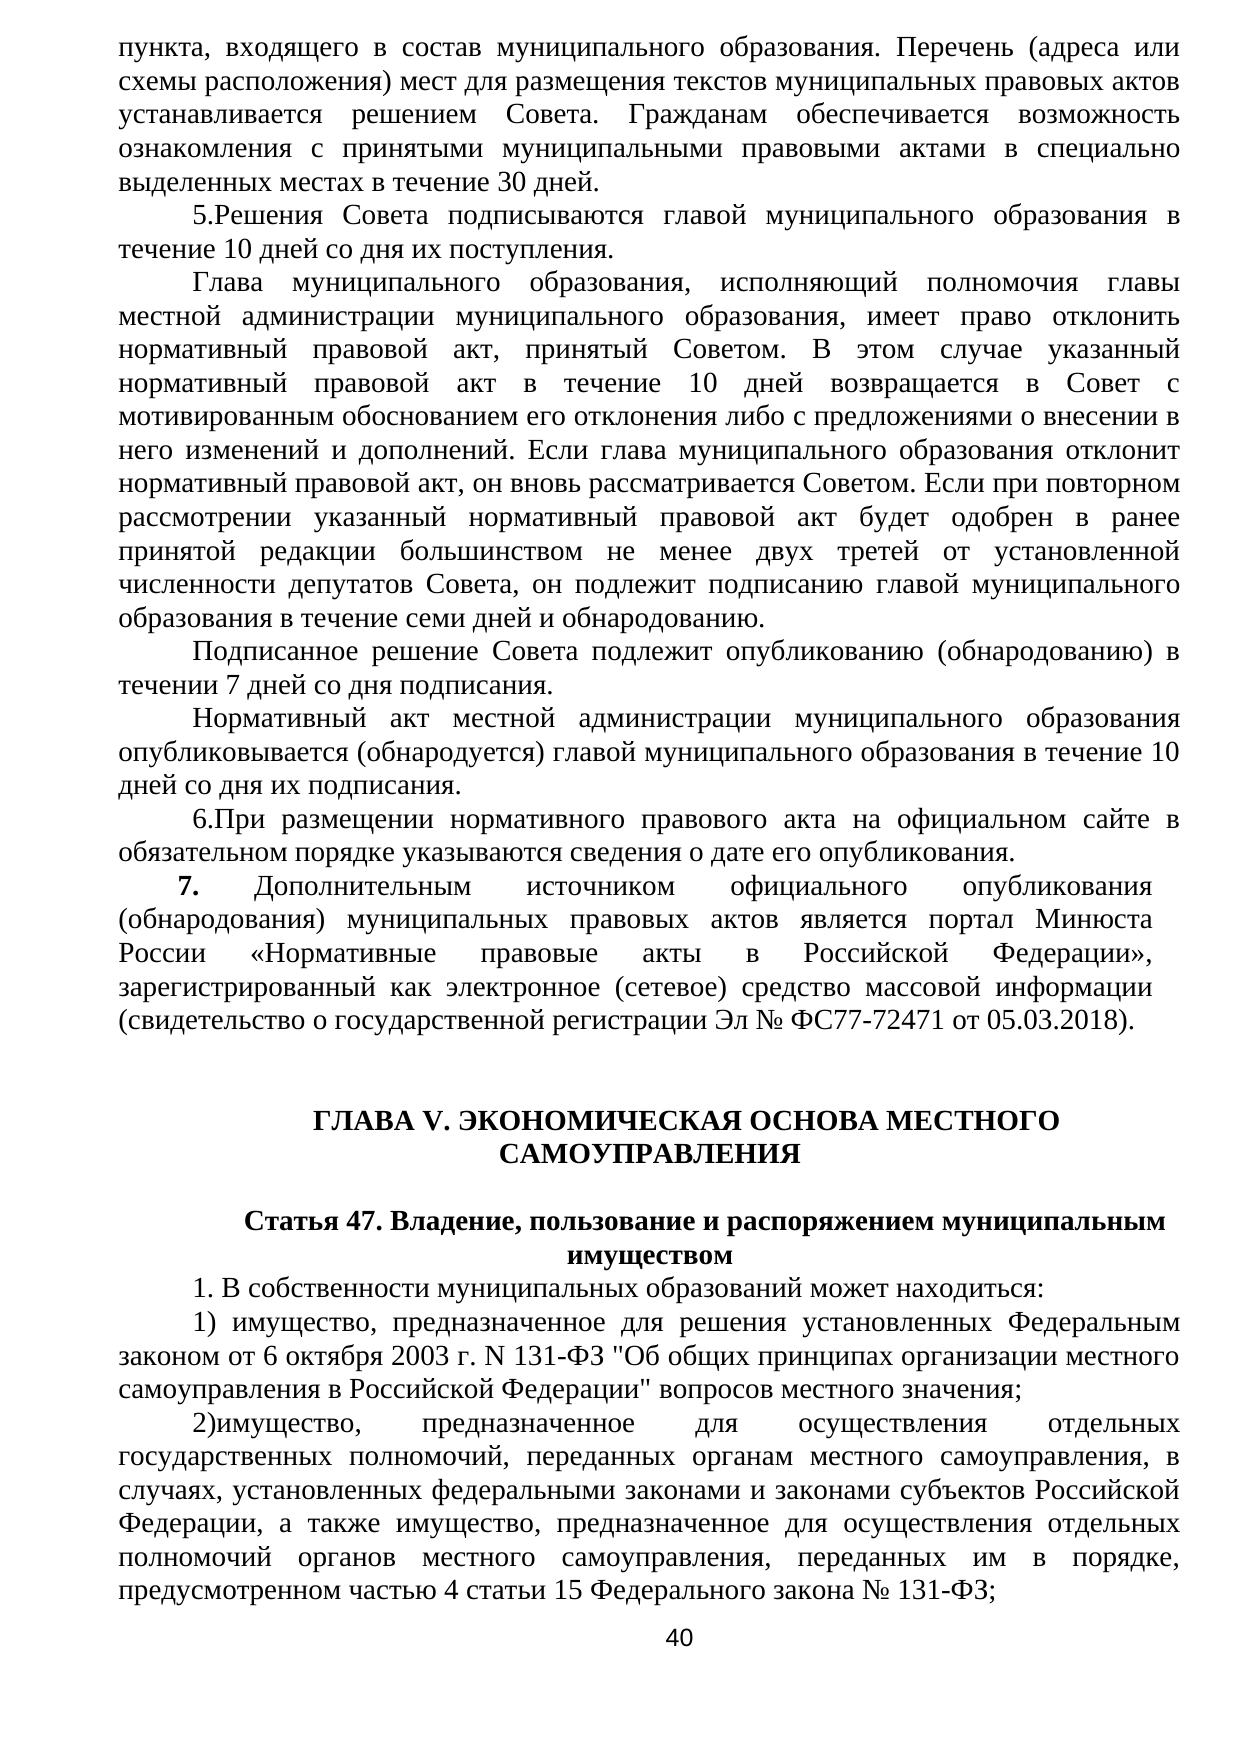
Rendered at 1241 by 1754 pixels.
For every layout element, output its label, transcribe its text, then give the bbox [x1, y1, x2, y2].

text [118, 29, 1181, 197]
text 1) имущество, предназначенное для решения установленных Федеральным законом от 6 октября . N 131-ФЗ "Об общих принципах организации местного самоуправления в Российской Федерации" вопросов местного значения; [118, 1304, 1181, 1405]
text Подписанное решение Совета подлежит опубликованию (обнародованию) в течении 7 дней со дня подписания. [118, 633, 1181, 700]
text 2)имущество, предназначенное для осуществления отдельных государственных полномочий, переданных органам местного самоуправления, в случаях, установленных федеральными законами и законами субъектов Российской Федерации, а также имущество, предназначенное для осуществления отдельных полномочий органов местного самоуправления, переданных им в порядке, предусмотренном частью 4 статьи 15 Федерального закона № 131-ФЗ; [118, 1405, 1181, 1606]
text Статья 47. Владение, пользование и распоряжением муниципальным имуществом [118, 1203, 1181, 1271]
text Глава муниципального образования, исполняющий полномочия главы местной администрации муниципального образования, имеет право отклонить нормативный правовой акт, принятый Советом. В этом случае указанный нормативный правовой акт в течение 10 дней возвращается в Совет с мотивированным обоснованием его отклонения либо с предложениями о внесении в него изменений и дополнений. Если глава муниципального образования отклонит нормативный правовой акт, он вновь рассматривается Советом. Если при повторном рассмотрении указанный нормативный правовой акт будет одобрен в ранее принятой редакции большинством не менее двух третей от установленной численности депутатов Совета, он подлежит подписанию главой муниципального образования в течение семи дней и обнародованию. [118, 264, 1181, 633]
title 7. Дополнительным источником официального опубликования (обнародования) муниципальных правовых актов является портал Минюста России «Нормативные правовые акты в Российской Федерации», зарегистрированный как электронное (сетевое) средство массовой информации (свидетельство о государственной регистрации Эл № ФС77-72471 от 05.03.2018). [118, 868, 1153, 1036]
text 1. В собственности муниципальных образований может находиться: [118, 1271, 1181, 1304]
text Нормативный акт местной администрации муниципального образования опубликовывается (обнародуется) главой муниципального образования в течение 10 дней со дня их подписания. [118, 700, 1181, 801]
text 5.Решения Совета подписываются главой муниципального образования в течение 10 дней со дня их поступления. [118, 197, 1181, 264]
text 6.При размещении нормативного правового акта на официальном сайте в обязательном порядке указываются сведения о дате его опубликования. [118, 801, 1181, 868]
text ГЛАВА V. ЭКОНОМИЧЕСКАЯ ОСНОВА МЕСТНОГО САМОУПРАВЛЕНИЯ [118, 1103, 1181, 1170]
